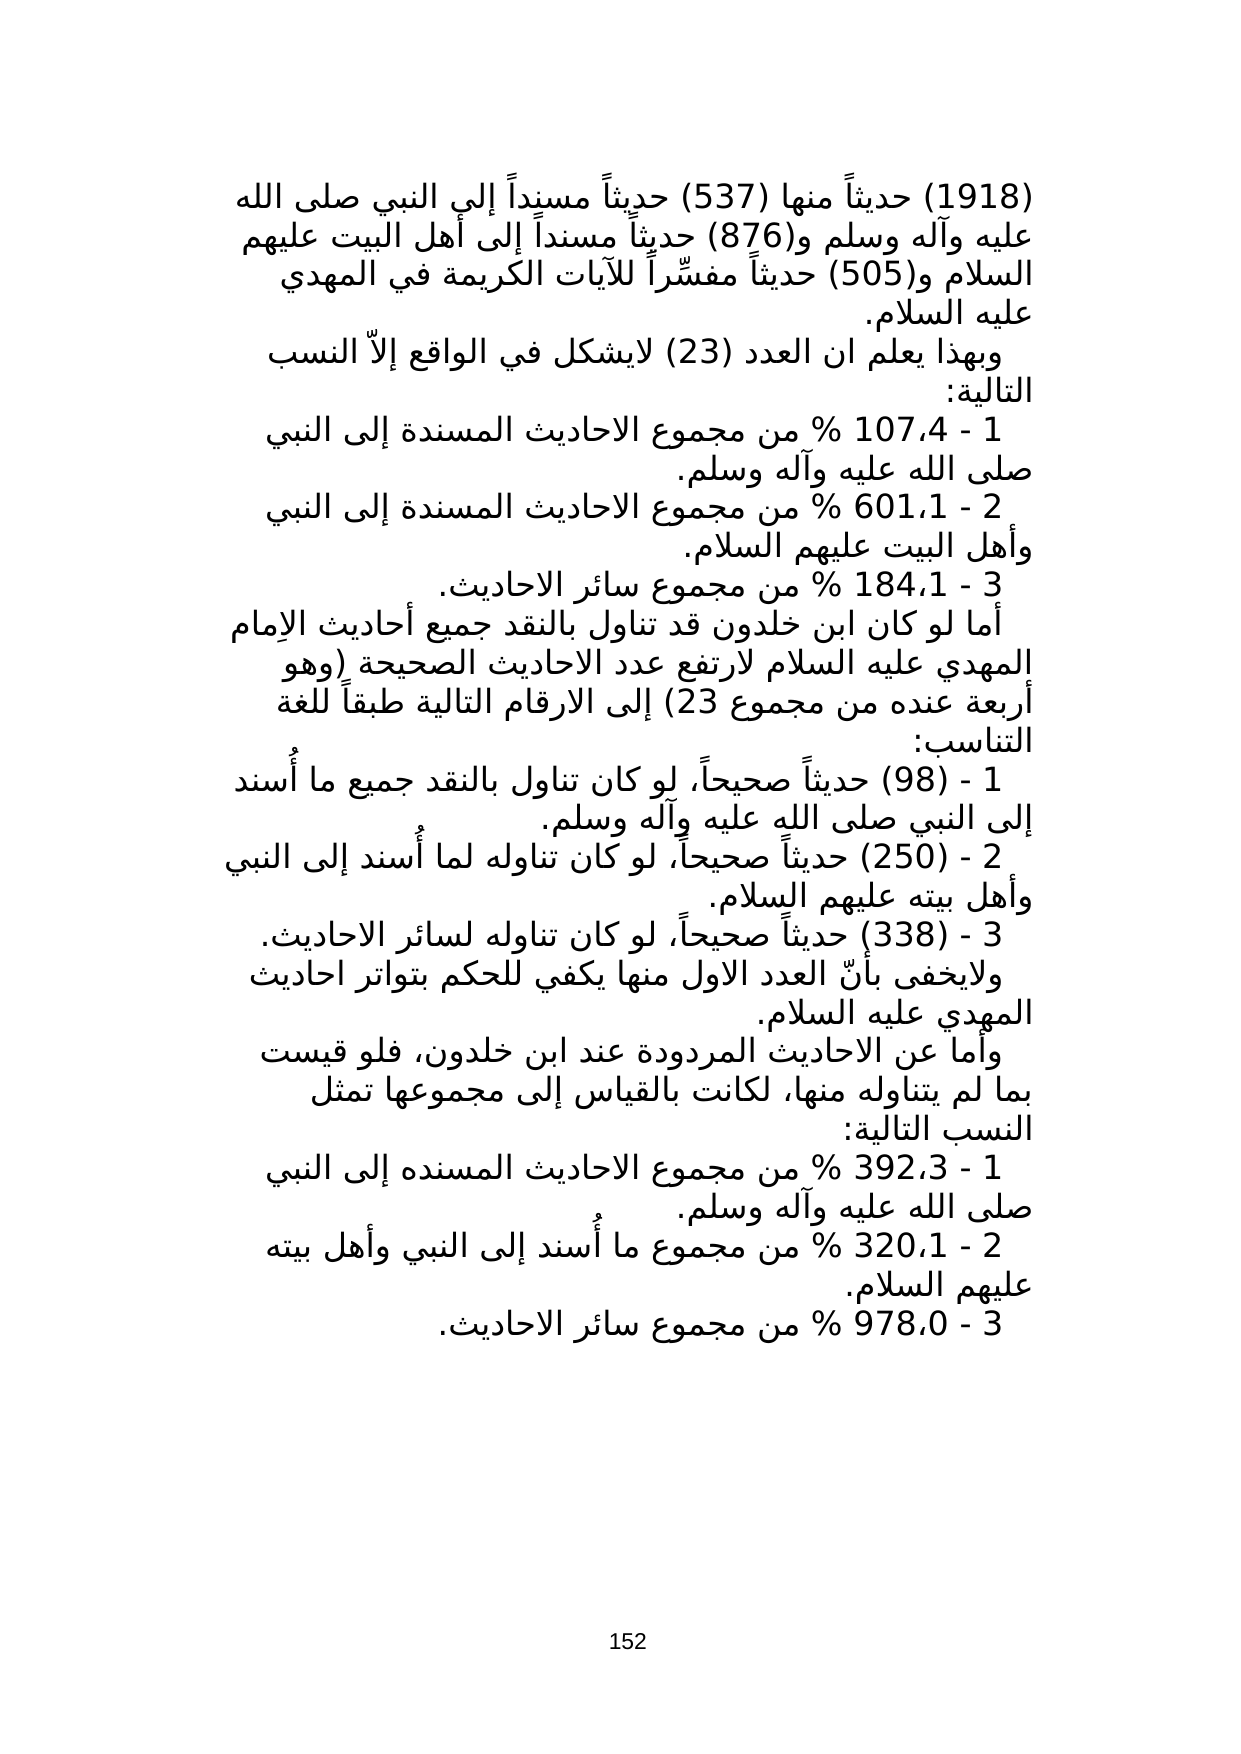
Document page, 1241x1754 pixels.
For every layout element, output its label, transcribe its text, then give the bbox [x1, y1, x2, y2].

text 1 - 392،3 % من مجموع الاحاديث المسنده إلى النبي صلى الله عليه وآله وسلم. [222, 1148, 1033, 1226]
text 2 - (250) حديثاً صحيحاً، لو كان تناوله لما أُسند إلى النبي وأهل بيته عليهم السلام. [222, 838, 1033, 915]
text ولايخفى بأنّ العدد الاول منها يكفي للحكم بتواتر احاديث المهدي عليه السلام. [222, 954, 1033, 1032]
text وأما عن الاحاديث المردودة عند ابن خلدون، فلو قيست بما لم يتناوله منها، لكانت بالقياس إلى مجموعها تمثل النسب التالية: [222, 1032, 1033, 1148]
text وبهذا يعلم ان العدد (23) لايشكل في الواقع إلاّ النسب التالية: [222, 333, 1033, 410]
text 2 - 320،1 % من مجموع ما أُسند إلى النبي وأهل بيته عليهم السلام. [222, 1226, 1033, 1304]
text (1918) حديثاً منها (537) حديثاً مسنداً إلى النبي صلى الله عليه وآله وسلم و(876) حديثاً مسنداً إلى أهل البيت عليهم السلام و(505) حديثاً مفسِّراً للآيات الكريمة في المهدي عليه السلام. [222, 177, 1033, 333]
text 2 - 601،1 % من مجموع الاحاديث المسندة إلى النبي وأهل البيت عليهم السلام. [222, 488, 1033, 566]
text أما لو كان ابن خلدون قد تناول بالنقد جميع أحاديث الاِمام المهدي عليه السلام لارتفع عدد الاحاديث الصحيحة (وهو أربعة عنده من مجموع 23) إلى الارقام التالية طبقاً للغة التناسب: [222, 604, 1033, 760]
text 3 - 184،1 % من مجموع سائر الاحاديث. [222, 566, 1033, 604]
text 1 - (98) حديثاً صحيحاً، لو كان تناول بالنقد جميع ما أُسند إلى النبي صلى الله عليه وآله وسلم. [222, 760, 1033, 838]
text 3 - 978،0 % من مجموع سائر الاحاديث. [222, 1304, 1033, 1343]
text 1 - 107،4 % من مجموع الاحاديث المسندة إلى النبي صلى الله عليه وآله وسلم. [222, 410, 1033, 488]
text 3 - (338) حديثاً صحيحاً، لو كان تناوله لسائر الاحاديث. [222, 915, 1033, 954]
